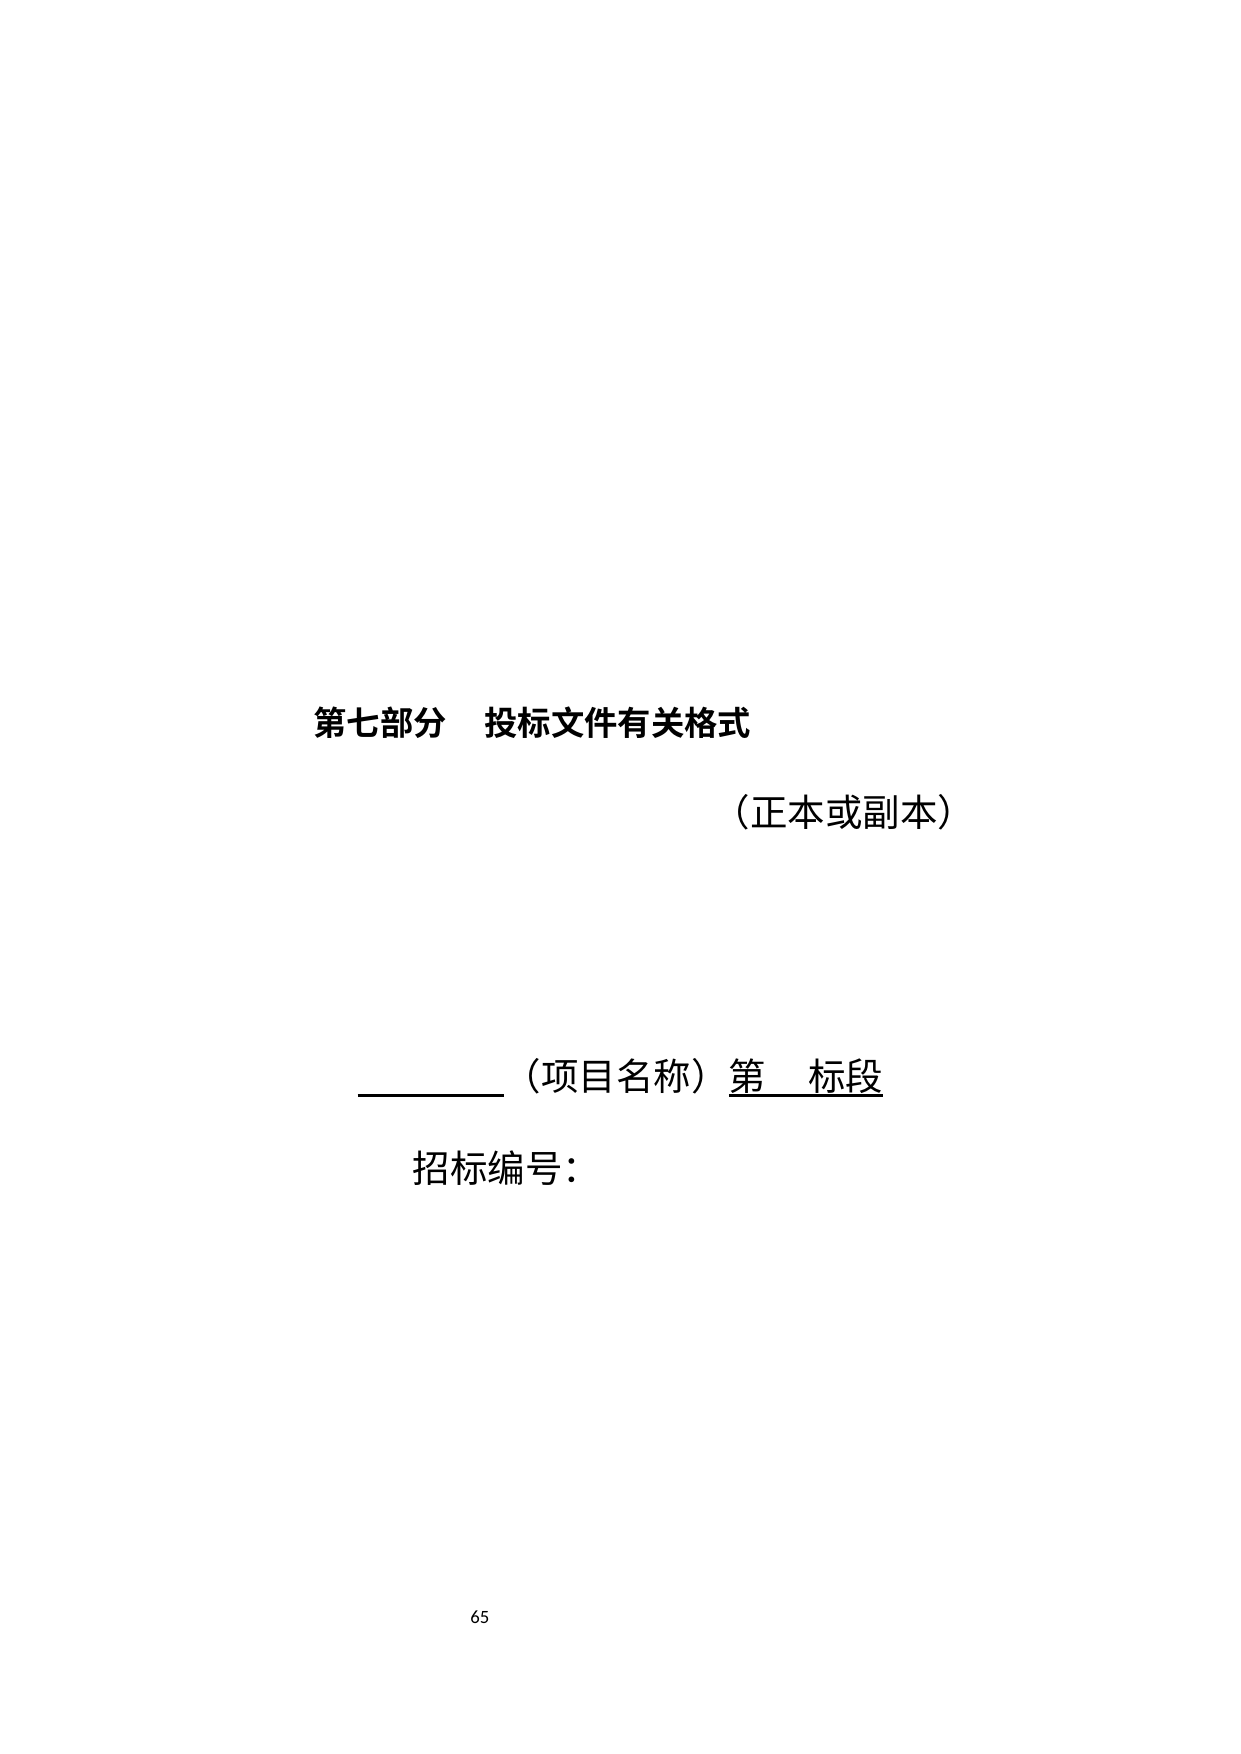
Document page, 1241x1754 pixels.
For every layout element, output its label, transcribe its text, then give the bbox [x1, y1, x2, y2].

text 招标编号： [112, 1134, 1128, 1199]
text （项目名称）第 标段 [112, 1042, 1128, 1107]
text （正本或副本） [112, 777, 1053, 842]
text 第七部分 投标文件有关格式 [112, 688, 1128, 753]
